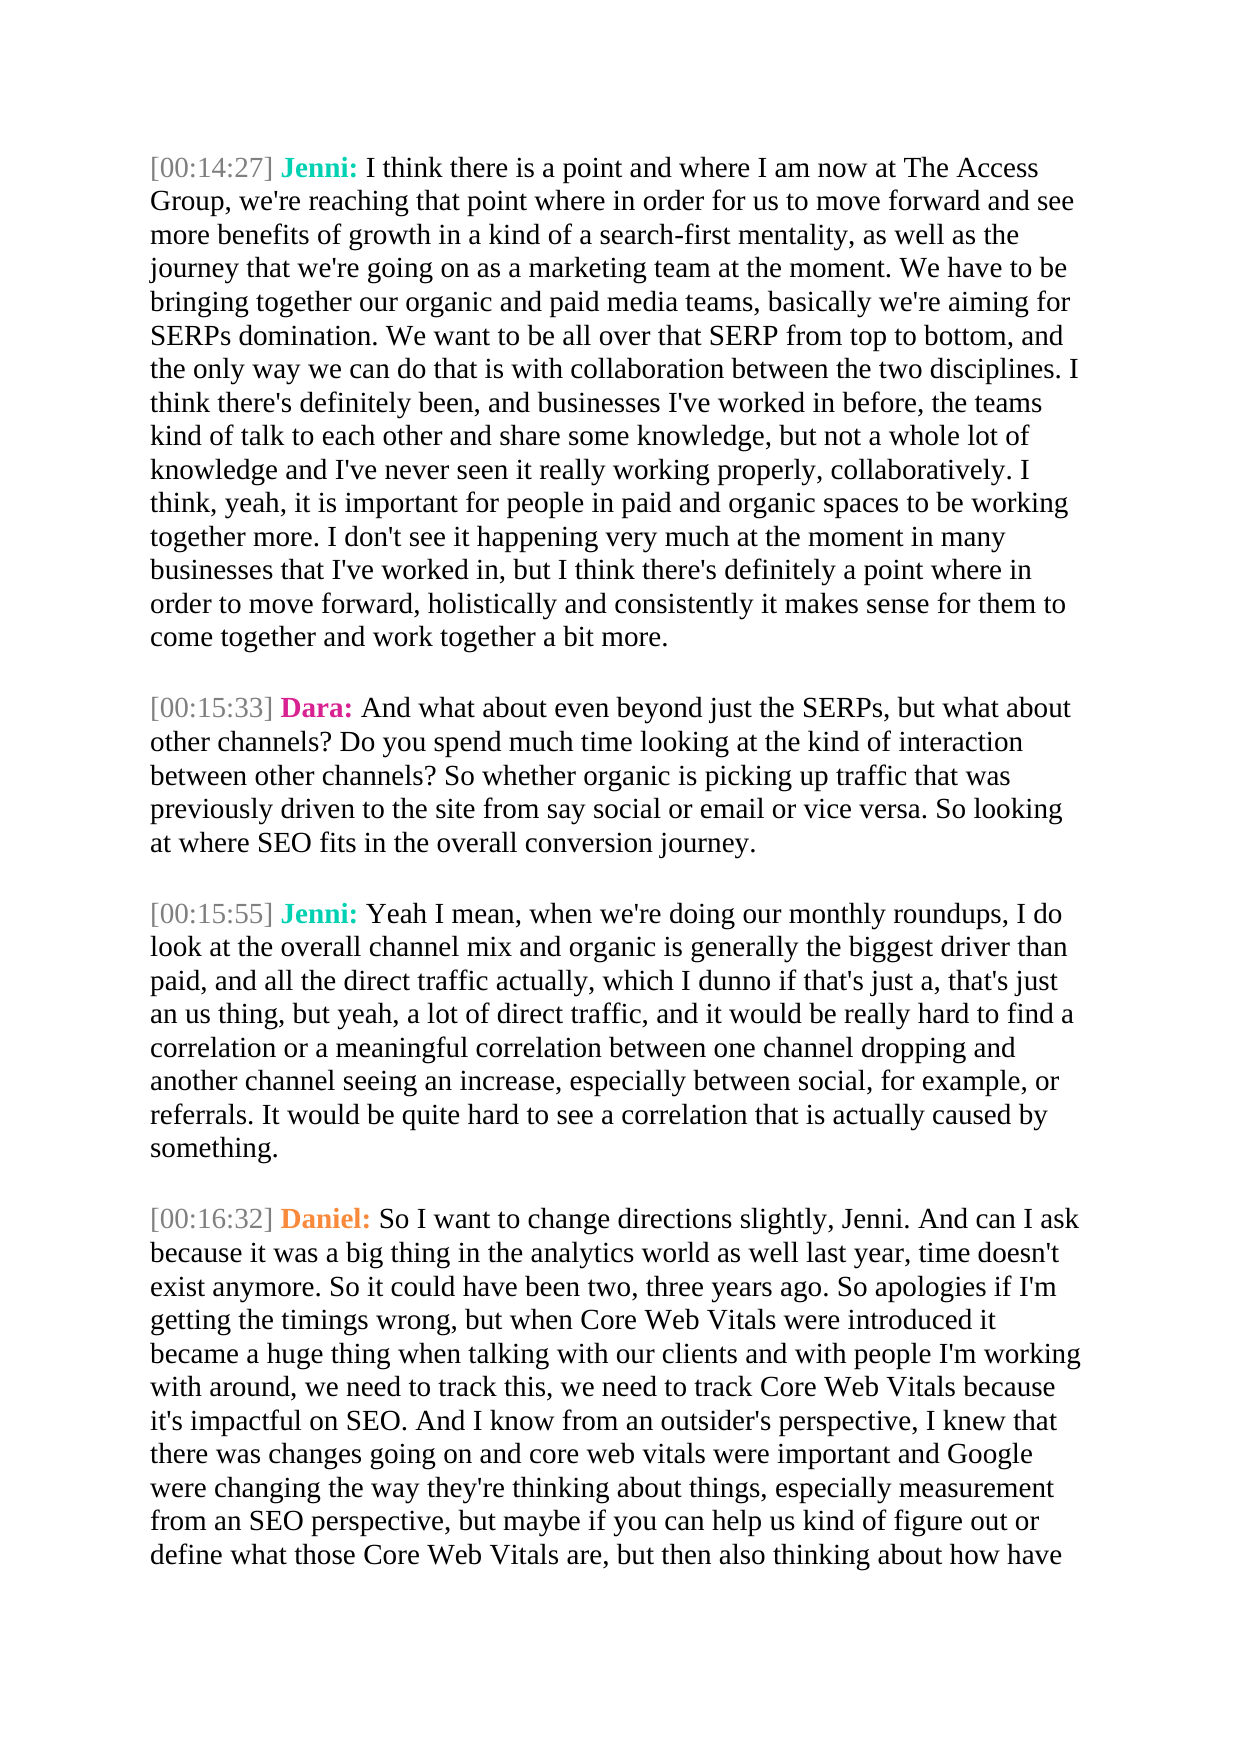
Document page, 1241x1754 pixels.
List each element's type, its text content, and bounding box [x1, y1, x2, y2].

text [00:14:27] Jenni: I think there is a point and where I am now at The Access Group, we're reaching that point where in order for us to move forward and see more benefits of growth in a kind of a search-first mentality, as well as the journey that we're going on as a marketing team at the moment. We have to be bringing together our organic and paid media teams, basically we're aiming for SERPs domination. We want to be all over that SERP from top to bottom, and the only way we can do that is with collaboration between the two disciplines. I think there's definitely been, and businesses I've worked in before, the teams kind of talk to each other and share some knowledge, but not a whole lot of knowledge and I've never seen it really working properly, collaboratively. I think, yeah, it is important for people in paid and organic spaces to be working together more. I don't see it happening very much at the moment in many businesses that I've worked in, but I think there's definitely a point where in order to move forward, holistically and consistently it makes sense for them to come together and work together a bit more. [150, 150, 1090, 653]
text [150, 1202, 1090, 1571]
text [00:15:55] Jenni: Yeah I mean, when we're doing our monthly roundups, I do look at the overall channel mix and organic is generally the biggest driver than paid, and all the direct traffic actually, which I dunno if that's just a, that's just an us thing, but yeah, a lot of direct traffic, and it would be really hard to find a correlation or a meaningful correlation between one channel dropping and another channel seeing an increase, especially between social, for example, or referrals. It would be quite hard to see a correlation that is actually caused by something. [150, 896, 1090, 1164]
text [00:15:33] Dara: And what about even beyond just the SERPs, but what about other channels? Do you spend much time looking at the kind of interaction between other channels? So whether organic is picking up traffic that was previously driven to the site from say social or email or vice versa. So looking at where SEO fits in the overall conversion journey. [150, 691, 1090, 858]
